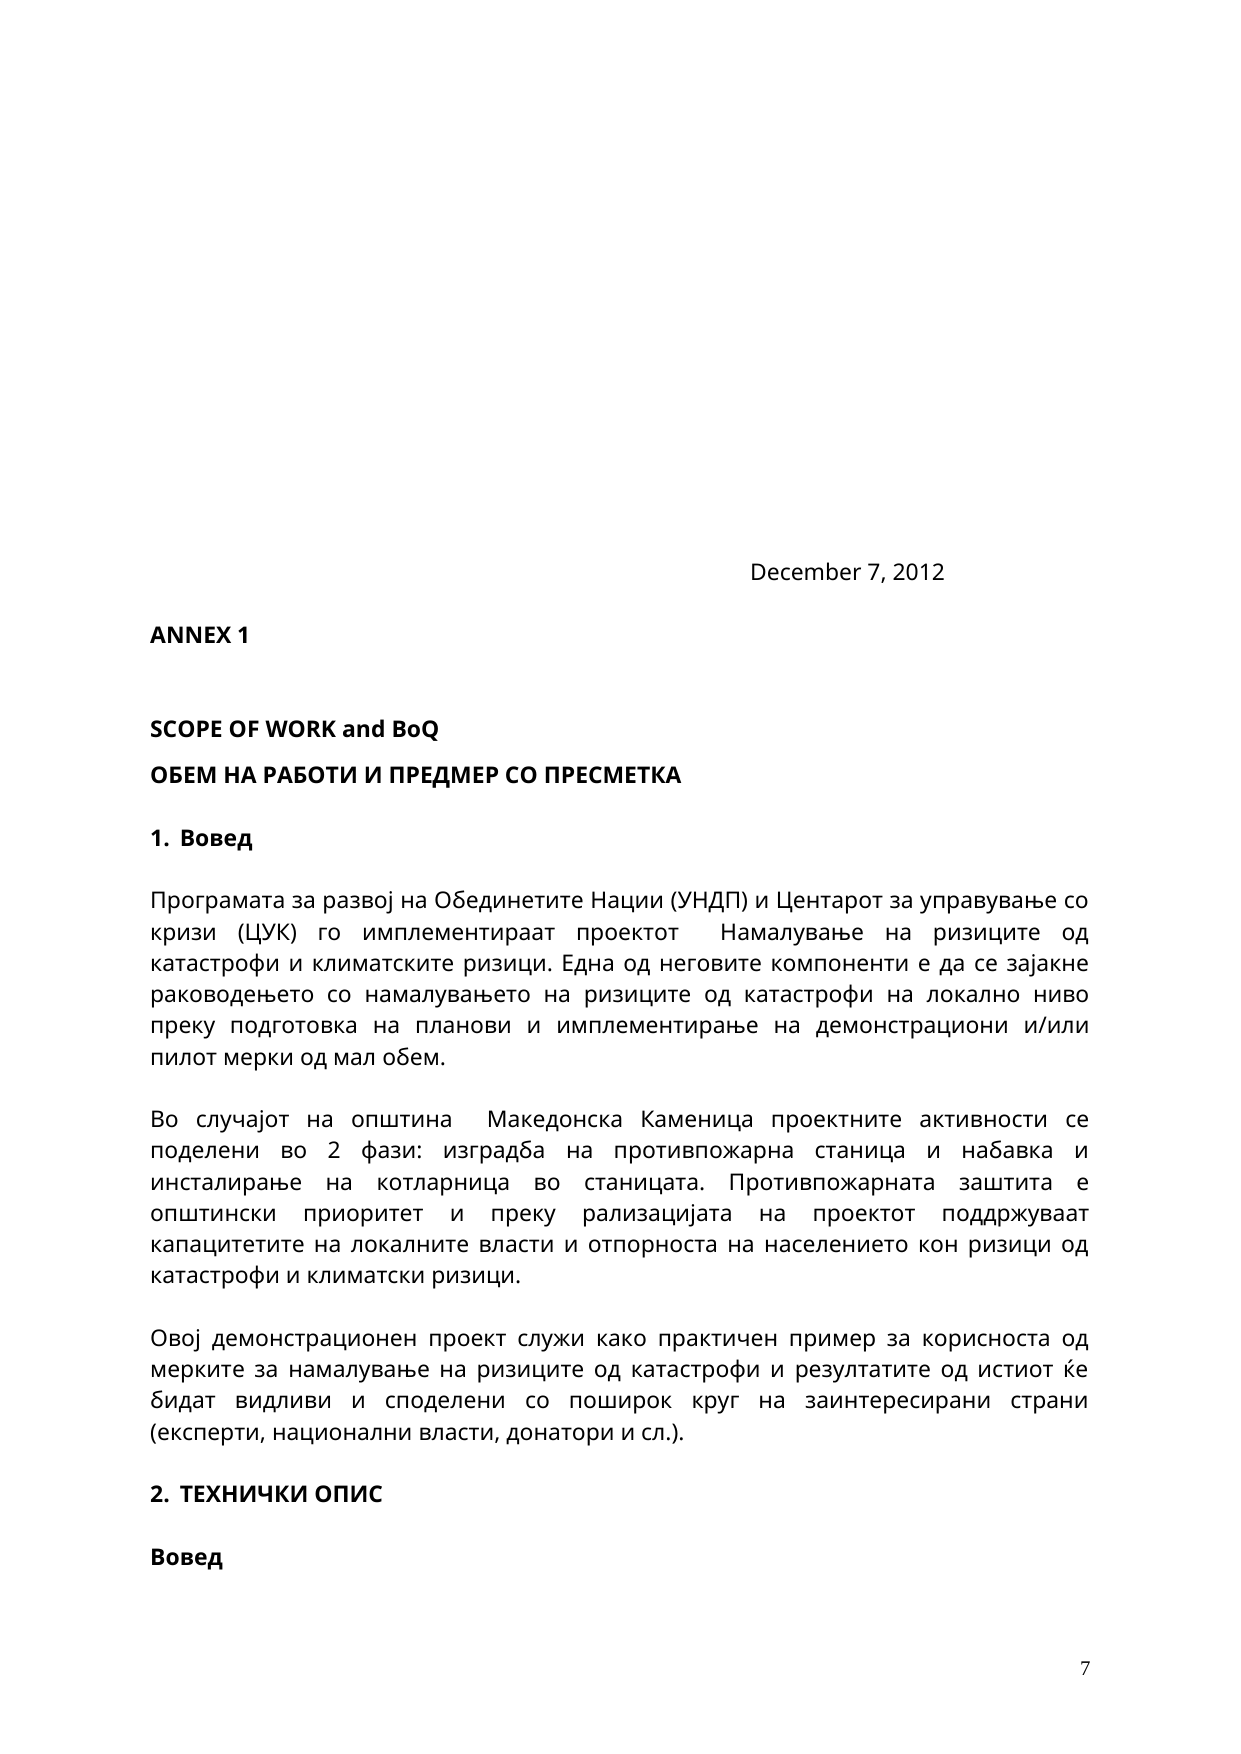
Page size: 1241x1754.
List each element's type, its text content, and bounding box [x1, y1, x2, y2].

text Овој демонстрационен проект служи како практичен пример за корисноста од мерките за намалување на ризиците од катастрофи и резултатите од истиот ќе бидат видливи и споделени со поширок круг на заинтересирани страни (експерти, национални власти, донатори и сл.). [150, 1322, 1090, 1447]
text ANNEX 1 [150, 619, 1090, 650]
text 1. Вовед [150, 822, 1090, 853]
text Во случајот на општина Македонска Каменица проектните активности се поделени во 2 фази: изградба на противпожарна станица и набавка и инсталирање на котларница во станицата. Противпожарната заштита е општински приоритет и преку рализацијата на проектот поддржуваат капацитетите на локалните власти и отпорноста на населението кон ризици од катастрофи и климатски ризици. [150, 1103, 1090, 1291]
text ОБЕМ НА РАБОТИ И ПРЕДМЕР СО ПРЕСМЕТКА [150, 759, 1090, 791]
text SCOPE OF WORK and BoQ [150, 712, 1090, 744]
text 2. ТЕХНИЧКИ ОПИС [150, 1478, 1090, 1509]
text Вовед [150, 1541, 1090, 1572]
text Програмата за развој на Обединетите Нации (УНДП) и Центарот за управување со кризи (ЦУК) го имплементираат проектот Намалување на ризиците од катастрофи и климатските ризици. Една од неговите компоненти е да се зајакне раководењето со намалувањето на ризиците од катастрофи на локално ниво преку подготовка на планови и имплементирање на демонстрациони и/или пилот мерки од мал обем. [150, 884, 1090, 1072]
